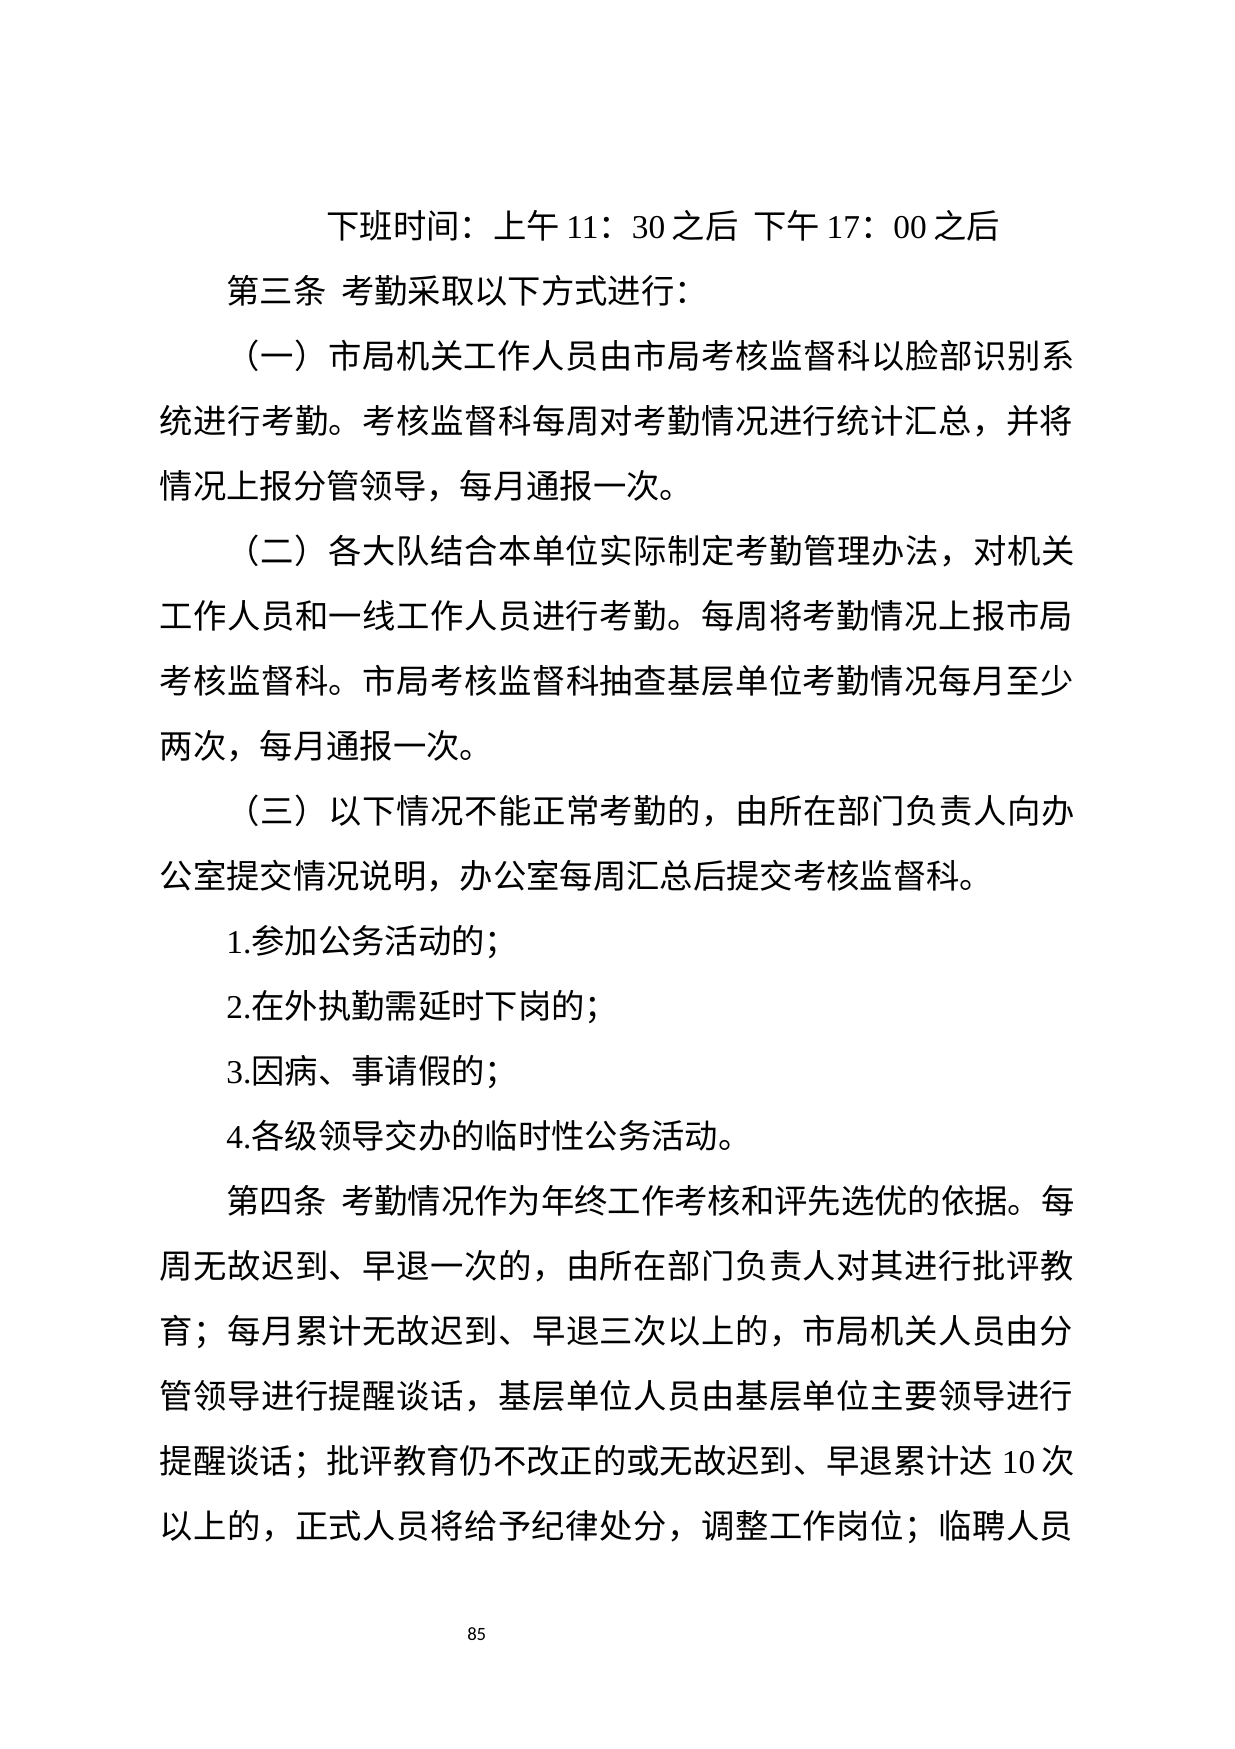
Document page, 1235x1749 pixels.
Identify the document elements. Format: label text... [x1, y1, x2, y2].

text 3.因病、事请假的； [159, 1037, 1075, 1102]
text 4.各级领导交办的临时性公务活动。 [159, 1102, 1075, 1167]
text （三）以下情况不能正常考勤的，由所在部门负责人向办公室提交情况说明，办公室每周汇总后提交考核监督科。 [159, 777, 1075, 907]
text 下班时间：上午11：30之后 下午17：00之后 [159, 192, 1075, 257]
text （二）各大队结合本单位实际制定考勤管理办法，对机关工作人员和一线工作人员进行考勤。每周将考勤情况上报市局考核监督科。市局考核监督科抽查基层单位考勤情况每月至少两次，每月通报一次。 [159, 517, 1075, 777]
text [159, 1167, 1075, 1557]
text 2.在外执勤需延时下岗的； [159, 972, 1075, 1037]
text （一）市局机关工作人员由市局考核监督科以脸部识别系统进行考勤。考核监督科每周对考勤情况进行统计汇总，并将情况上报分管领导，每月通报一次。 [159, 322, 1075, 517]
text 1.参加公务活动的； [159, 907, 1075, 972]
text 第三条 考勤采取以下方式进行： [159, 257, 1075, 322]
